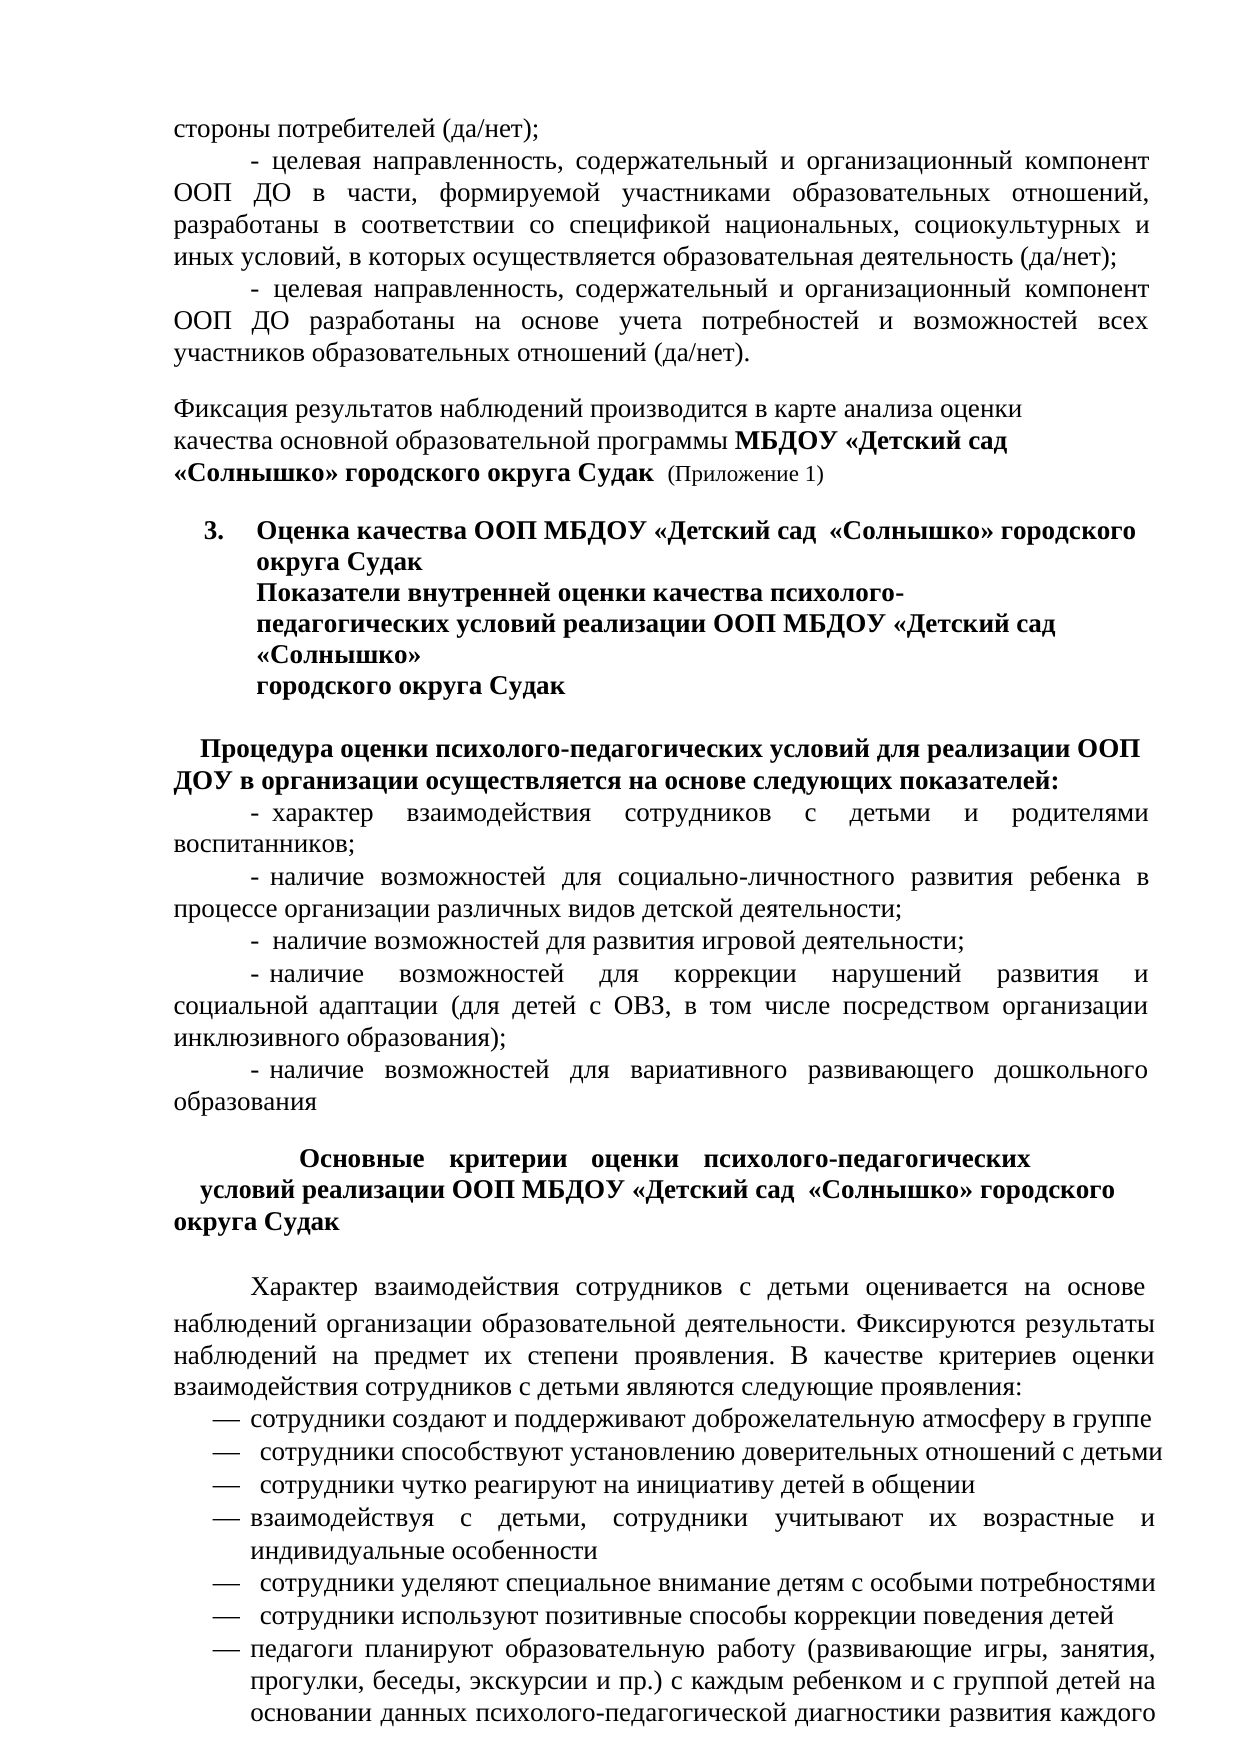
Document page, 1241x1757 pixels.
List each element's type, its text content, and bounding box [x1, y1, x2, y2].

list сотрудники уделяют специальное внимание детям с особыми потребностями [213, 1567, 1167, 1597]
text городского округа Судак [256, 670, 1167, 701]
subtitle Оценка качества ООП МБДОУ «Детский сад «Солнышко» городского округа Судак [203, 514, 1156, 576]
list наличие возможностей для коррекции нарушений развития и социальной адаптации (для детей с ОВЗ, в том числе посредством организации инклюзивного образования); [173, 957, 1149, 1052]
list сотрудники используют позитивные способы коррекции поведения детей [213, 1599, 1167, 1630]
list сотрудники способствуют установлению доверительных отношений с детьми [213, 1435, 1167, 1466]
text Характер взаимодействия сотрудников с детьми оценивается на основе [250, 1270, 1167, 1301]
list целевая направленность, содержательный и организационный компонент [250, 272, 1167, 303]
list сотрудники создают и поддерживают доброжелательную атмосферу в группе [213, 1402, 1167, 1433]
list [173, 112, 1149, 144]
list целевая направленность, содержательный и организационный компонент ООП ДО в части, формируемой участниками образовательных отношений, разработаны в соответствии со спецификой национальных, социокультурных и иных условий, в которых осуществляется образовательная деятельность (да/нет); [173, 144, 1150, 272]
list Процедура оценки психолого-педагогических условий для реализации ООП ДОУ в организации осуществляется на основе следующих показателей: [173, 733, 1149, 795]
list наличие возможностей для вариативного развивающего дошкольного образования [173, 1053, 1148, 1117]
subtitle Основные критерии оценки психолого-педагогических условий реализации ООП МБДОУ «Детский сад «Солнышко» городского округа Судак [173, 1142, 1149, 1236]
list характер взаимодействия сотрудников с детьми и родителями воспитанников; [173, 796, 1149, 859]
list взаимодействуя с детьми, сотрудники учитывают их возрастные и индивидуальные особенности [213, 1501, 1155, 1565]
text Фиксация результатов наблюдений производится в карте анализа оценки качества основной образовательной программы МБДОУ «Детский сад «Солнышко» городского округа Судак (Приложение 1) [173, 392, 1121, 487]
list сотрудники чутко реагируют на инициативу детей в общении [213, 1468, 1167, 1499]
list наличие возможностей для развития игровой деятельности; [250, 925, 1167, 955]
text ООП ДО разработаны на основе учета потребностей и возможностей всех участников образовательных отношений (да/нет). [173, 304, 1149, 367]
list наличие возможностей для социально-личностного развития ребенка в процессе организации различных видов детской деятельности; [173, 860, 1149, 923]
text Показатели внутренней оценки качества психолого-педагогических условий реализации ООП МБДОУ «Детский сад «Солнышко» [256, 576, 1089, 670]
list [213, 1632, 1156, 1727]
text наблюдений организации образовательной деятельности. Фиксируются результаты наблюдений на предмет их степени проявления. В качестве критериев оценки взаимодействия сотрудников с детьми являются следующие проявления: [173, 1308, 1155, 1401]
